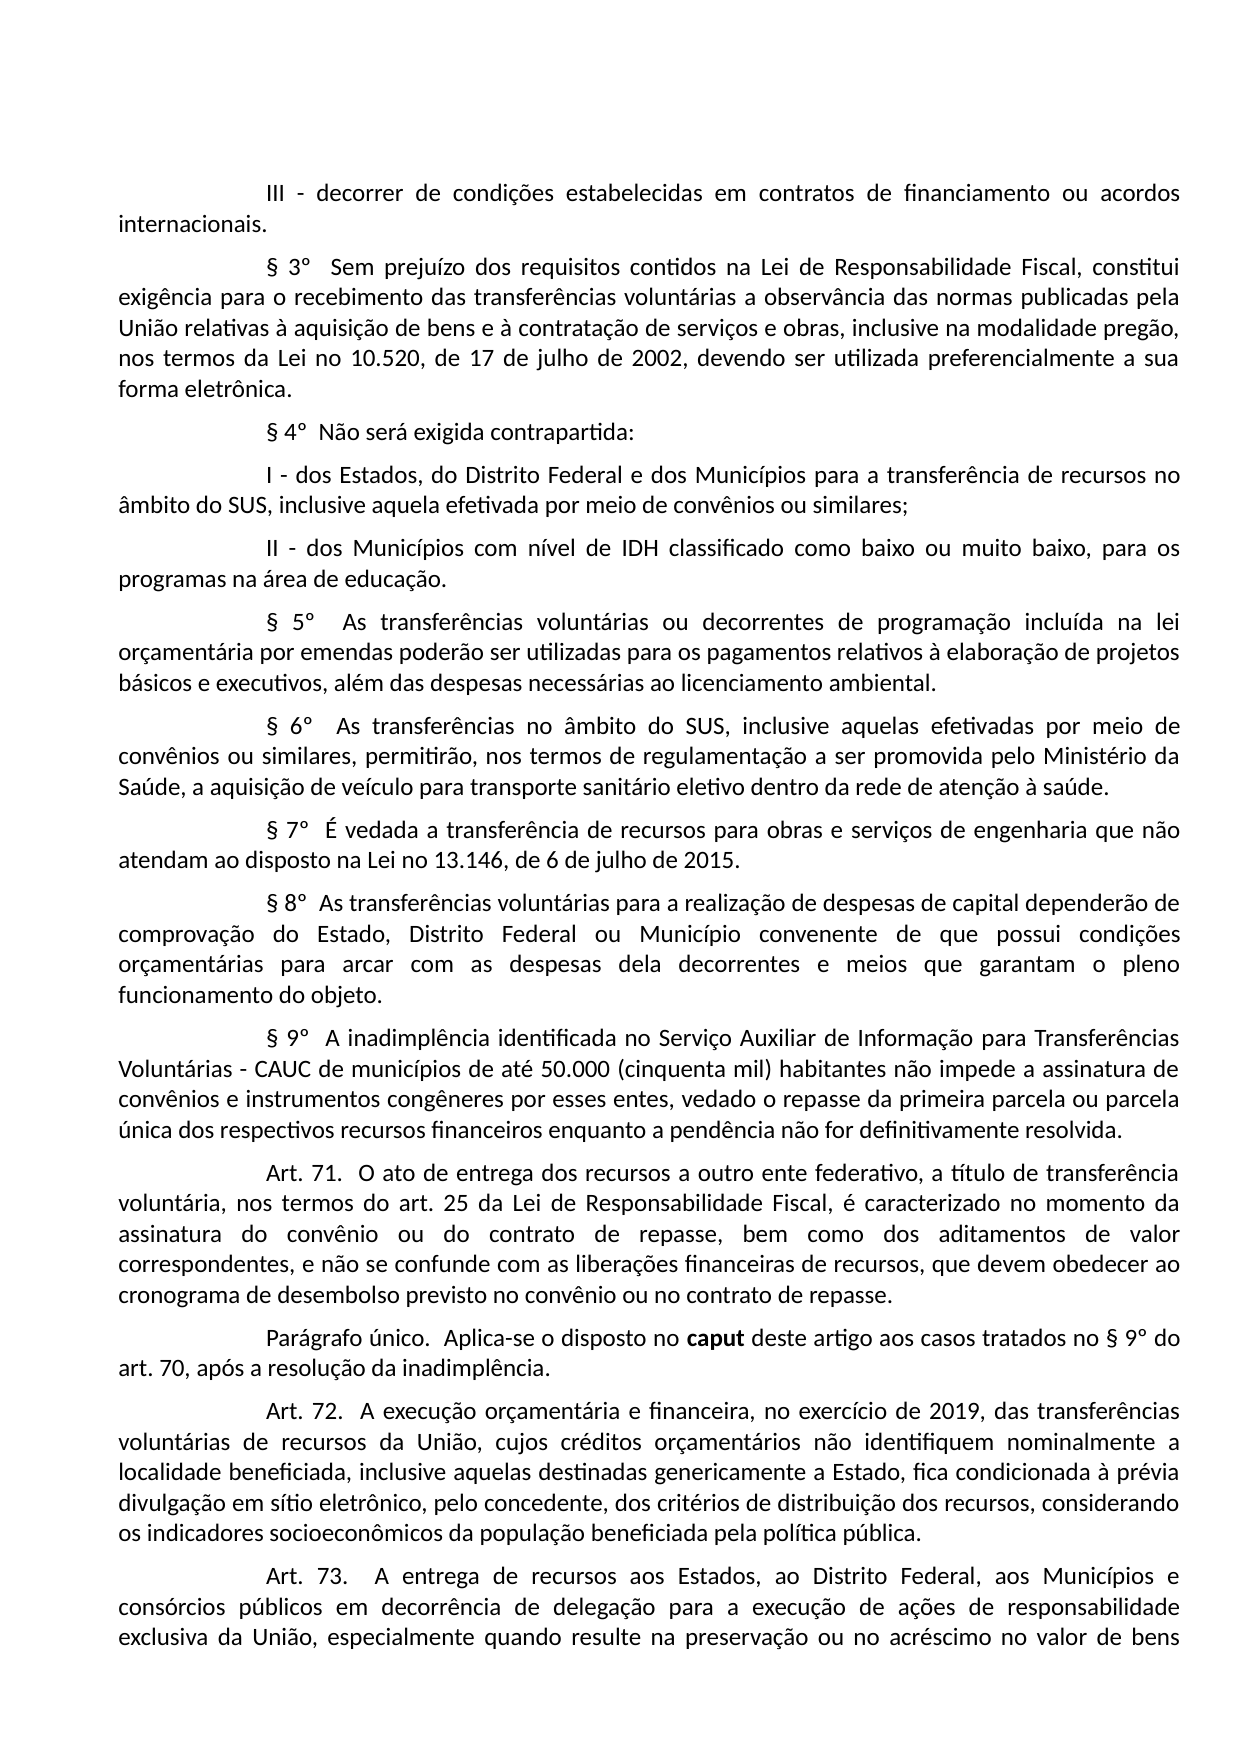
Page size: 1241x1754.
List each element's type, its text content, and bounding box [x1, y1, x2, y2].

text § 3º Sem prejuízo dos requisitos contidos na Lei de Responsabilidade Fiscal, constitui exigência para o recebimento das transferências voluntárias a observância das normas publicadas pela União relativas à aquisição de bens e à contratação de serviços e obras, inclusive na modalidade pregão, nos termos da Lei no 10.520, de 17 de julho de 2002, devendo ser utilizada preferencialmente a sua forma eletrônica. [118, 251, 1181, 403]
text II - dos Municípios com nível de IDH classificado como baixo ou muito baixo, para os programas na área de educação. [118, 532, 1181, 593]
text § 9º A inadimplência identificada no Serviço Auxiliar de Informação para Transferências Voluntárias - CAUC de municípios de até 50.000 (cinquenta mil) habitantes não impede a assinatura de convênios e instrumentos congêneres por esses entes, vedado o repasse da primeira parcela ou parcela única dos respectivos recursos financeiros enquanto a pendência não for definitivamente resolvida. [118, 1022, 1181, 1144]
text Art. 72. A execução orçamentária e financeira, no exercício de 2019, das transferências voluntárias de recursos da União, cujos créditos orçamentários não identifiquem nominalmente a localidade beneficiada, inclusive aquelas destinadas genericamente a Estado, fica condicionada à prévia divulgação em sítio eletrônico, pelo concedente, dos critérios de distribuição dos recursos, considerando os indicadores socioeconômicos da população beneficiada pela política pública. [118, 1395, 1181, 1548]
text § 8º As transferências voluntárias para a realização de despesas de capital dependerão de comprovação do Estado, Distrito Federal ou Município convenente de que possui condições orçamentárias para arcar com as despesas dela decorrentes e meios que garantam o pleno funcionamento do objeto. [118, 888, 1181, 1010]
text § 6º As transferências no âmbito do SUS, inclusive aquelas efetivadas por meio de convênios ou similares, permitirão, nos termos de regulamentação a ser promovida pelo Ministério da Saúde, a aquisição de veículo para transporte sanitário eletivo dentro da rede de atenção à saúde. [118, 710, 1181, 802]
text Art. 71. O ato de entrega dos recursos a outro ente federativo, a título de transferência voluntária, nos termos do art. 25 da Lei de Responsabilidade Fiscal, é caracterizado no momento da assinatura do convênio ou do contrato de repasse, bem como dos aditamentos de valor correspondentes, e não se confunde com as liberações financeiras de recursos, que devem obedecer ao cronograma de desembolso previsto no convênio ou no contrato de repasse. [118, 1157, 1181, 1309]
text III - decorrer de condições estabelecidas em contratos de financiamento ou acordos internacionais. [118, 177, 1181, 238]
text § 5º As transferências voluntárias ou decorrentes de programação incluída na lei orçamentária por emendas poderão ser utilizadas para os pagamentos relativos à elaboração de projetos básicos e executivos, além das despesas necessárias ao licenciamento ambiental. [118, 606, 1181, 697]
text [118, 1561, 1181, 1652]
text § 7º É vedada a transferência de recursos para obras e serviços de engenharia que não atendam ao disposto na Lei no 13.146, de 6 de julho de 2015. [118, 814, 1181, 875]
text § 4º Não será exigida contrapartida: [118, 416, 1181, 446]
text Parágrafo único. Aplica-se o disposto no caput deste artigo aos casos tratados no § 9º do art. 70, após a resolução da inadimplência. [118, 1322, 1181, 1383]
text I - dos Estados, do Distrito Federal e dos Municípios para a transferência de recursos no âmbito do SUS, inclusive aquela efetivada por meio de convênios ou similares; [118, 459, 1181, 520]
